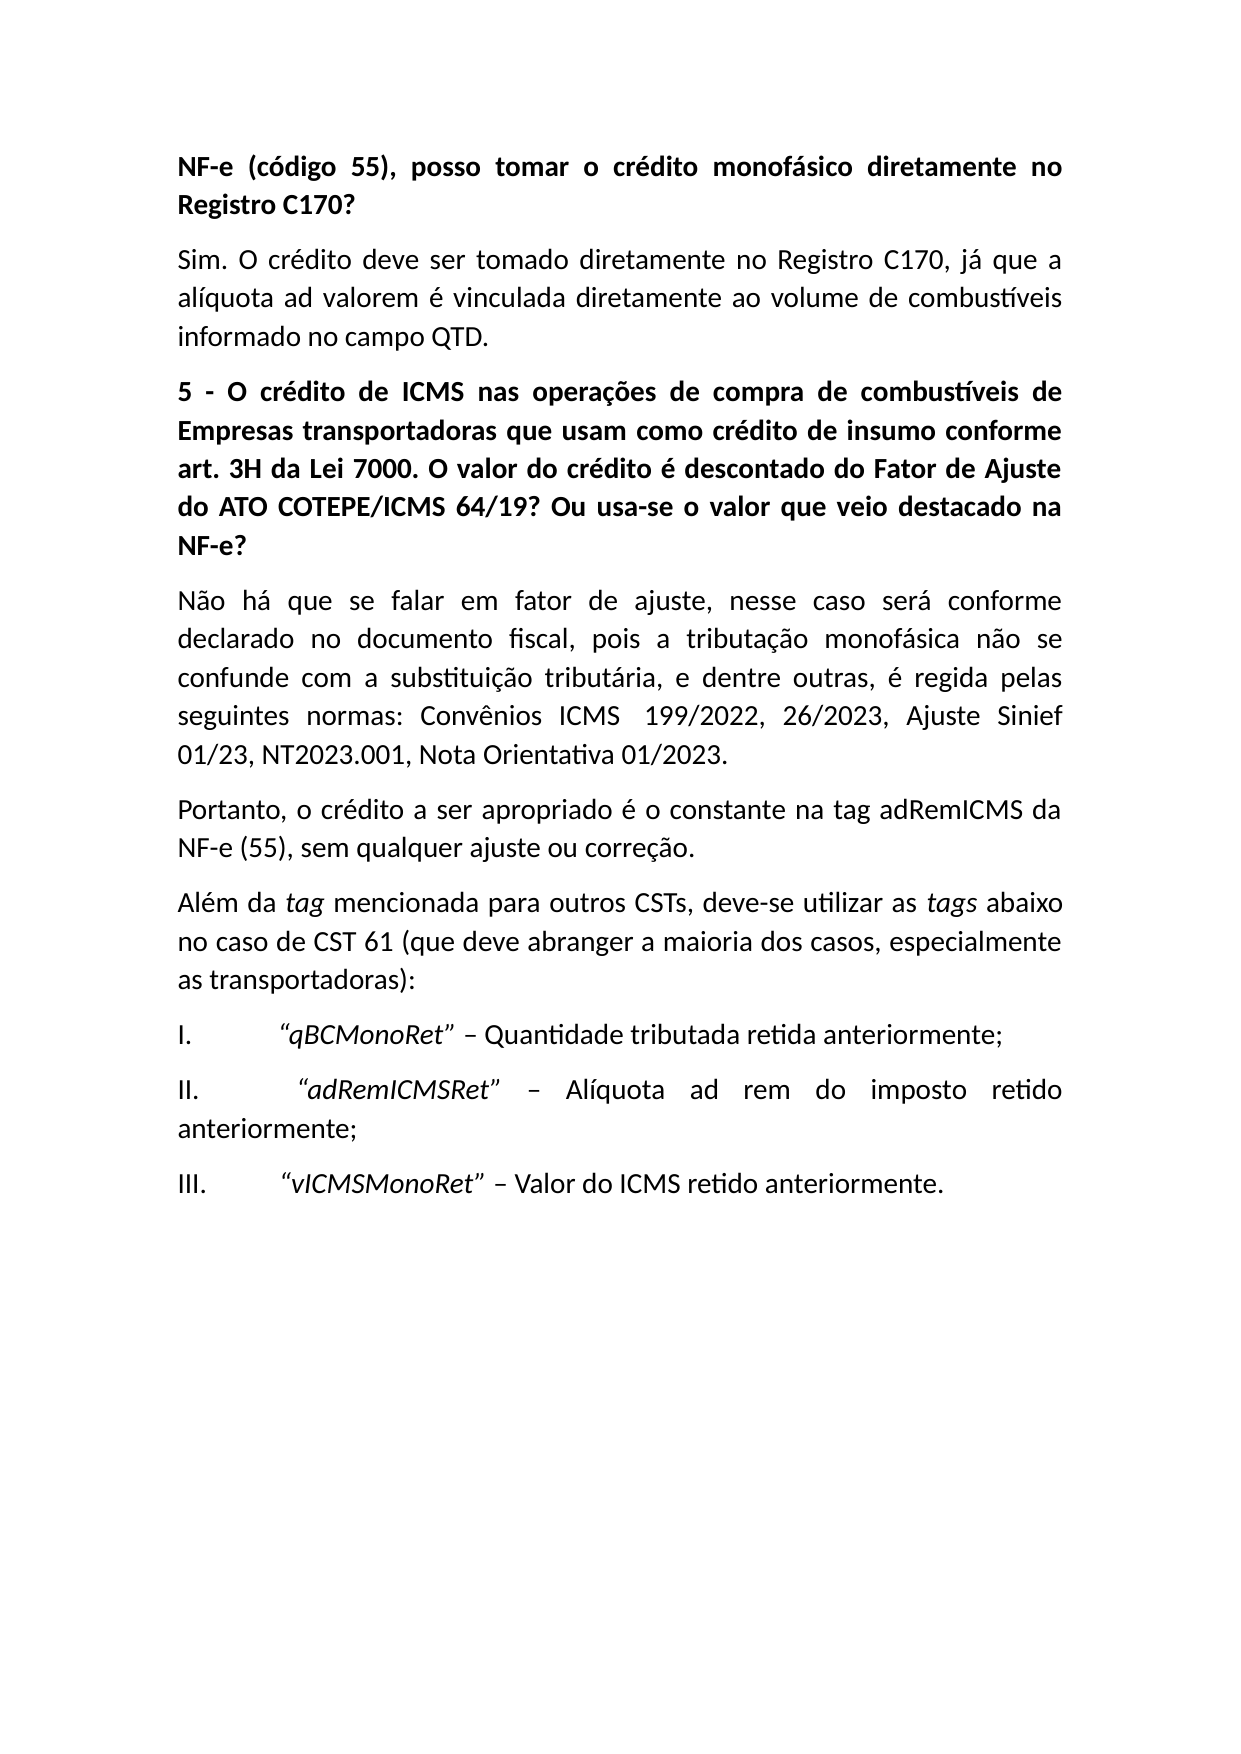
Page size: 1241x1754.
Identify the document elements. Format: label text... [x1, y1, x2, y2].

text Portanto, o crédito a ser apropriado é o constante na tag adRemICMS da NF-e (55), sem qualquer ajuste ou correção. [177, 791, 1063, 865]
text III. “vICMSMonoRet” – Valor do ICMS retido anteriormente. [177, 1165, 1063, 1201]
text Não há que se falar em fator de ajuste, nesse caso será conforme declarado no documento fiscal, pois a tributação monofásica não se confunde com a substituição tributária, e dentre outras, é regida pelas seguintes normas: Convênios ICMS 199/2022, 26/2023, Ajuste Sinief 01/23, NT2023.001, Nota Orientativa 01/2023. [177, 582, 1063, 771]
text II. “adRemICMSRet” – Alíquota ad rem do imposto retido anteriormente; [177, 1071, 1063, 1146]
text I. “qBCMonoRet” – Quantidade tributada retida anteriormente; [177, 1016, 1063, 1052]
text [177, 148, 1063, 222]
text 5 - O crédito de ICMS nas operações de compra de combustíveis de Empresas transportadoras que usam como crédito de insumo conforme art. 3H da Lei 7000. O valor do crédito é descontado do Fator de Ajuste do ATO COTEPE/ICMS 64/19? Ou usa-se o valor que veio destacado na NF-e? [177, 373, 1063, 562]
text Além da tag mencionada para outros CSTs, deve-se utilizar as tags abaixo no caso de CST 61 (que deve abranger a maioria dos casos, especialmente as transportadoras): [177, 884, 1063, 997]
text Sim. O crédito deve ser tomado diretamente no Registro C170, já que a alíquota ad valorem é vinculada diretamente ao volume de combustíveis informado no campo QTD. [177, 241, 1063, 354]
